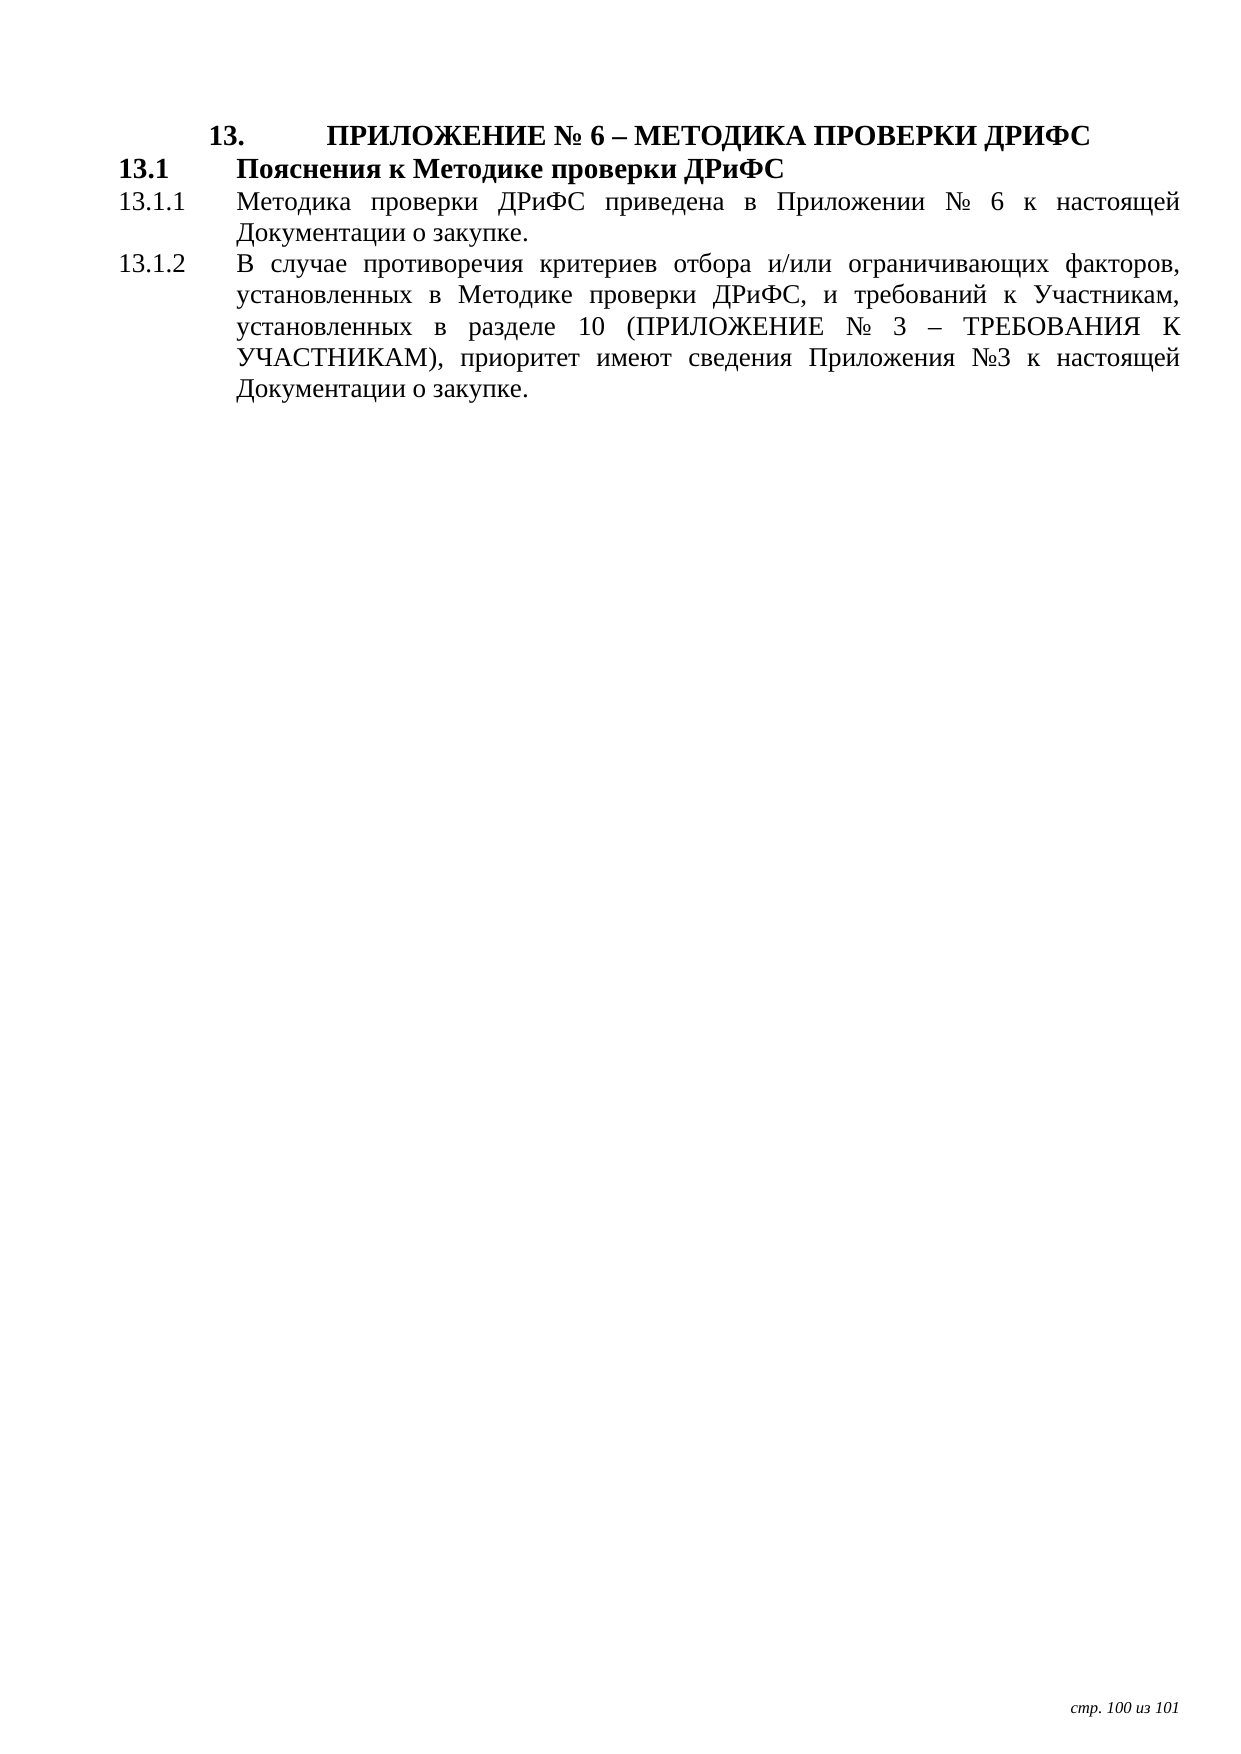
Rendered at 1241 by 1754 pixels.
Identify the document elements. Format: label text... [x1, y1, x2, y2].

subtitle Пояснения к Методике проверки ДРиФС [118, 152, 1181, 185]
list В случае противоречия критериев отбора и/или ограничивающих факторов, установленных в Методике проверки ДРиФС, и требований к Участникам, установленных в разделе 10 (ПРИЛОЖЕНИЕ № 3 – ТРЕБОВАНИЯ К УЧАСТНИКАМ), приоритет имеют сведения Приложения №3 к настоящей Документации о закупке. [118, 247, 1181, 403]
subtitle ПРИЛОЖЕНИЕ № 6 – МЕТОДИКА ПРОВЕРКИ ДРИФС [118, 118, 1181, 152]
list Методика проверки ДРиФС приведена в Приложении № 6 к настоящей Документации о закупке. [118, 185, 1181, 247]
